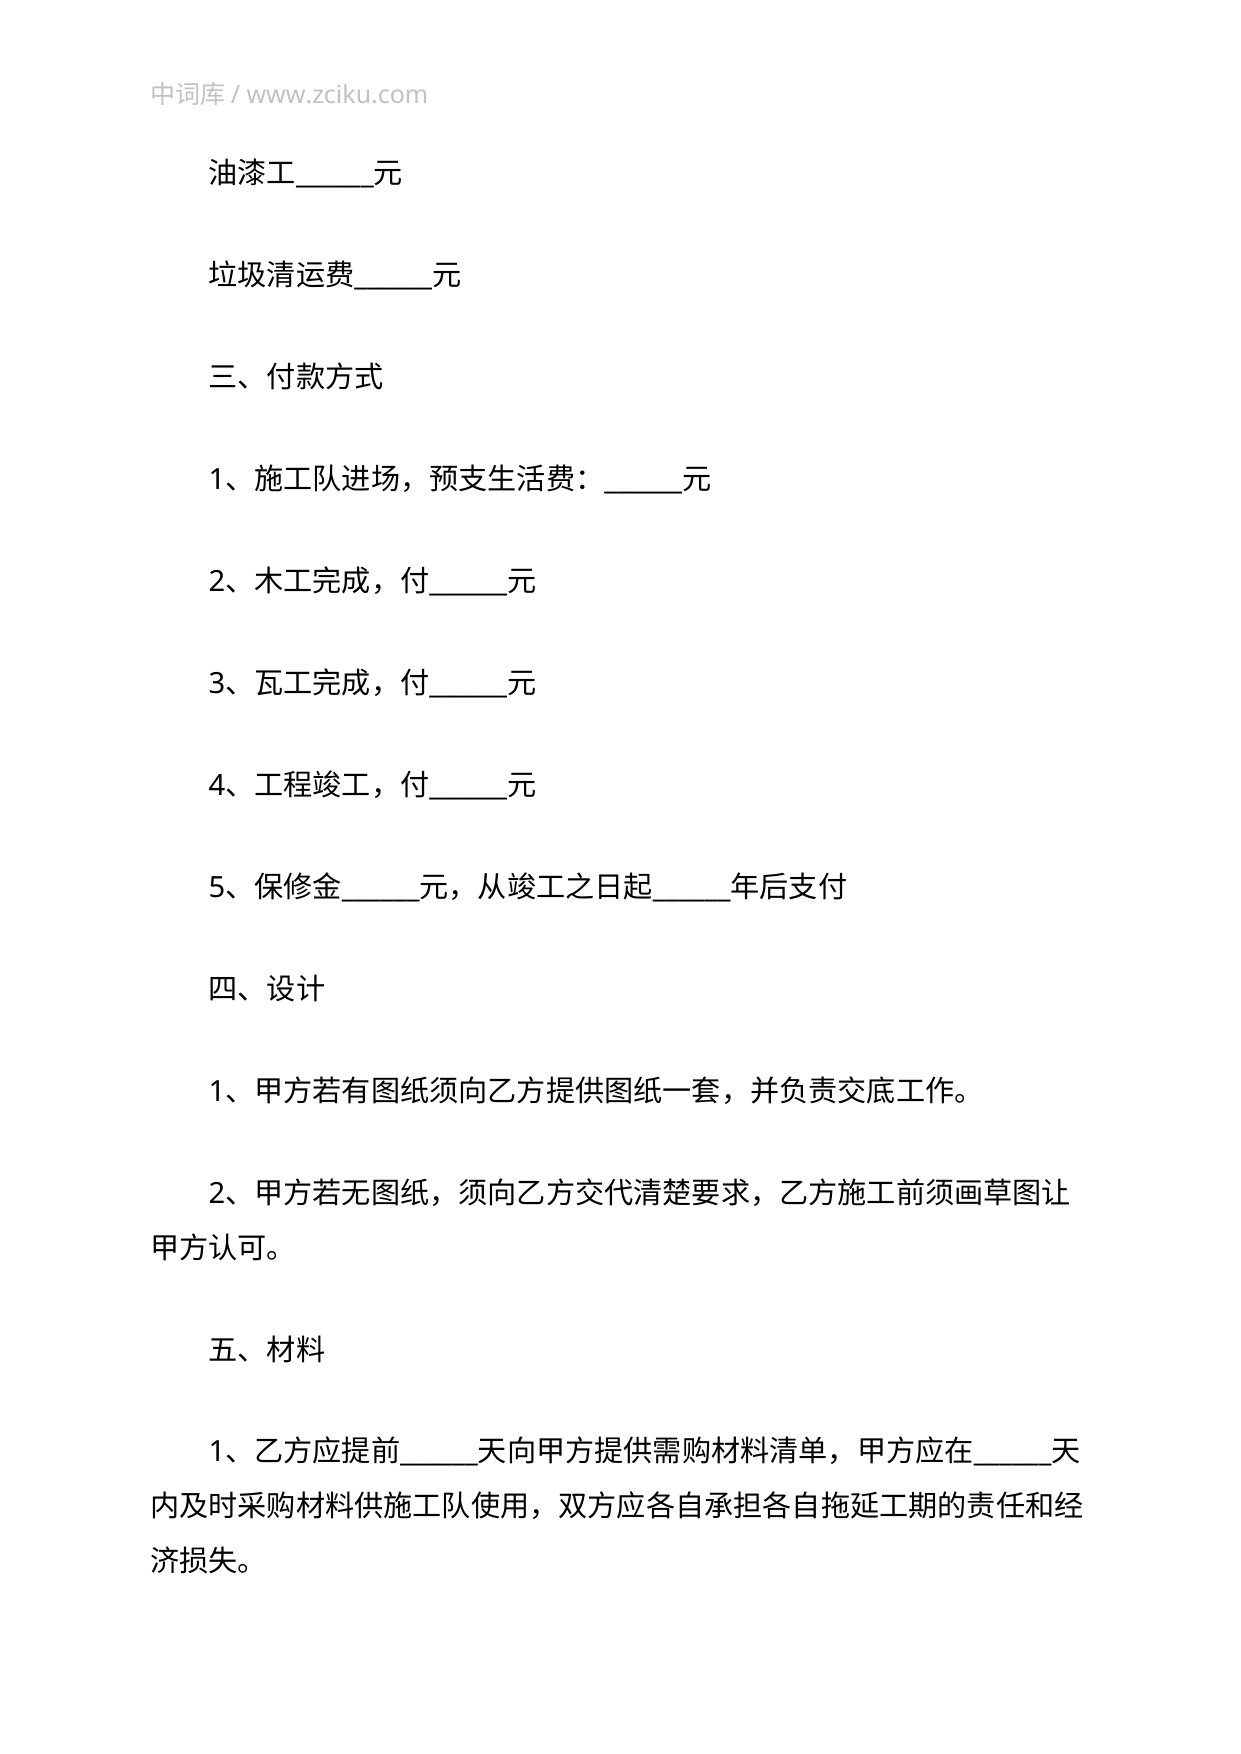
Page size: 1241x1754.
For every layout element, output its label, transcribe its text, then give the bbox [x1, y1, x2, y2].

text 油漆工______元 [150, 150, 1090, 192]
text 2、甲方若无图纸，须向乙方交代清楚要求，乙方施工前须画草图让甲方认可。 [150, 1169, 1090, 1267]
text 垃圾清运费______元 [150, 252, 1090, 294]
text 1、甲方若有图纸须向乙方提供图纸一套，并负责交底工作。 [150, 1067, 1090, 1110]
text 3、瓦工完成，付______元 [150, 660, 1090, 702]
text 5、保修金______元，从竣工之日起______年后支付 [150, 864, 1090, 906]
text 五、材料 [150, 1326, 1090, 1368]
text 1、乙方应提前______天向甲方提供需购材料清单，甲方应在______天内及时采购材料供施工队使用，双方应各自承担各自拖延工期的责任和经济损失。 [150, 1428, 1090, 1580]
text 四、设计 [150, 966, 1090, 1008]
text 1、施工队进场，预支生活费：______元 [150, 456, 1090, 498]
text 4、工程竣工，付______元 [150, 762, 1090, 804]
text 三、付款方式 [150, 354, 1090, 396]
text 2、木工完成，付______元 [150, 558, 1090, 600]
